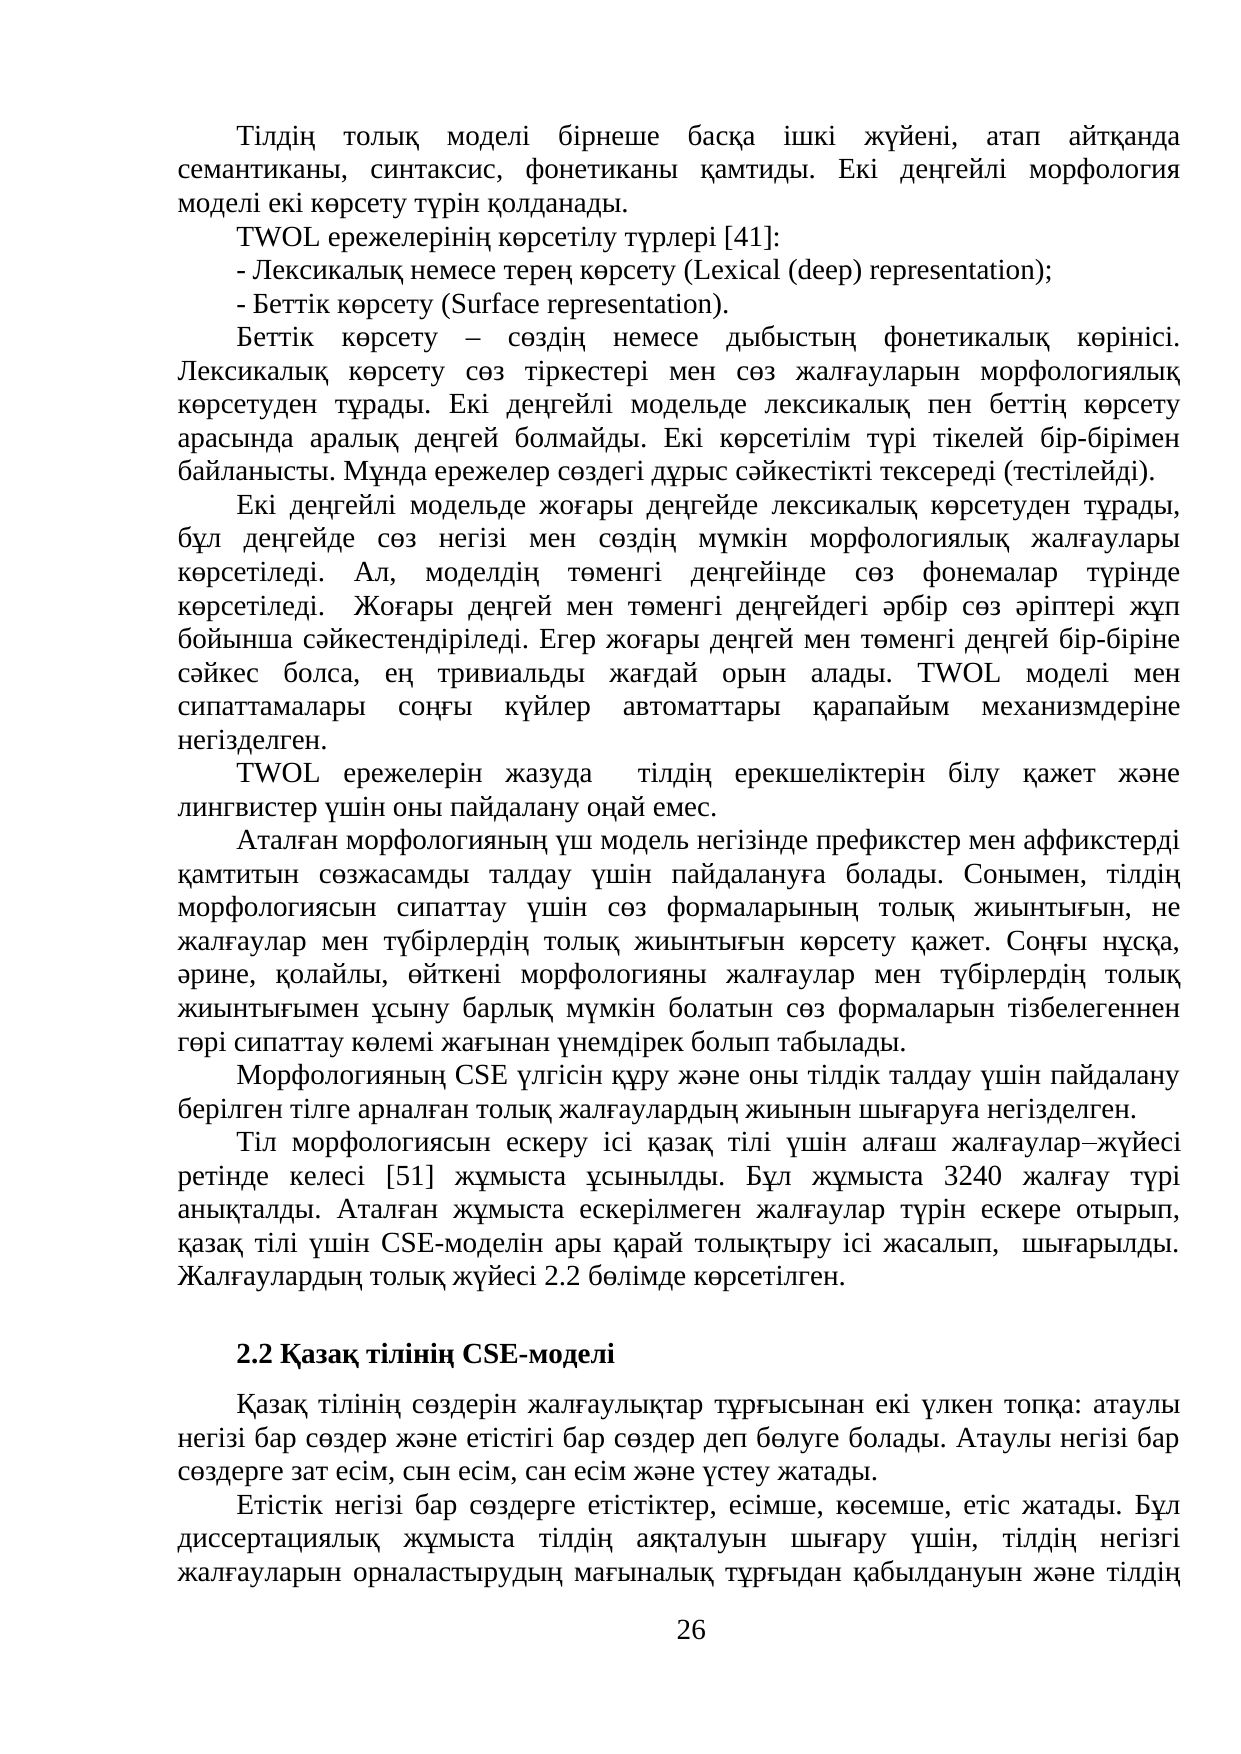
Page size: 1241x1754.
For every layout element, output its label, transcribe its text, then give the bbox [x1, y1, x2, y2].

list Беттік көрсету (Surface representation). [177, 286, 1181, 319]
list TWOL ережелерін жазуда тілдің ерекшеліктерін білу қажет және лингвистер үшін оны пайдалану оңай емес. [177, 755, 1181, 822]
subtitle 2.2 Қазақ тілінің CSE-моделі [177, 1336, 1185, 1369]
list Екі деңгейлі модельде жоғары деңгейде лексикалық көрсетуден тұрады, бұл деңгейде сөз негізі мен сөздің мүмкін морфологиялық жалғаулары көрсетіледі. Ал, моделдің төменгі деңгейінде сөз фонемалар түрінде көрсетіледі. Жоғары деңгей мен төменгі деңгейдегі әрбір сөз әріптері жұп бойынша сәйкестендіріледі. Егер жоғары деңгей мен төменгі деңгей бір-біріне сәйкес болса, ең тривиальды жағдай орын алады. TWOL моделі мен сипаттамалары соңғы күйлер автоматтары қарапайым механизмдеріне негізделген. [177, 487, 1181, 755]
text Аталған морфологияның үш модель негізінде префикстер мен аффикстерді қамтитын сөзжасамды талдау үшін пайдалануға болады. Сонымен, тілдің морфологиясын сипаттау үшін cөз формаларының толық жиынтығын, не жалғаулар мен түбірлердің толық жиынтығын көрсету қажет. Соңғы нұсқа, әрине, қолайлы, өйткені морфологияны жалғаулар мен түбірлердің толық жиынтығымен ұсыну барлық мүмкін болатын сөз формаларын тізбелегеннен гөрі сипаттау көлемі жағынан үнемдірек болып табылады. [177, 822, 1181, 1057]
list Лексикалық немесе терең көрсету (Lexical (deep) representation); [177, 252, 1181, 286]
text Морфологияның CSE үлгісін құру және оны тілдік талдау үшін пайдалану берілген тілге арналған толық жалғаулардың жиынын шығаруға негізделген. [177, 1057, 1181, 1124]
text Тілдің толық моделі бірнеше басқа ішкі жүйені, атап айтқанда семантиканы, синтаксис, фонетиканы қамтиды. Екі деңгейлі морфология моделі екі көрсету түрін қолданады. [177, 118, 1181, 219]
list Беттік көрсету – сөздің немесе дыбыстың фонетикалық көрінісі. Лексикалық көрсету сөз тіркестері мен сөз жалғауларын морфологиялық көрсетуден тұрады. Екі деңгейлі модельде лексикалық пен беттің көрсету арасында аралық деңгей болмайды. Екі көрсетілім түрі тікелей бір-бірімен байланысты. Мұнда ережелер сөздегі дұрыс сәйкестікті тексереді (тестілейді). [177, 319, 1181, 487]
text Тіл морфологиясын ескеру ісі қазақ тілі үшін алғаш жалғаулар жүйесі ретінде келесі [51] жұмыста ұсынылды. Бұл жұмыста 3240 жалғау түрі анықталды. Аталған жұмыста ескерілмеген жалғаулар түрін ескере отырып, қазақ тілі үшін CSE-моделін ары қарай толықтыру ісі жасалып, шығарылды. Жалғаулардың толық жүйесі 2.2 бөлімде көрсетілген. [177, 1124, 1181, 1292]
list TWOL ережелерінің көрсетілу түрлері [41]: [236, 219, 1181, 252]
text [177, 1487, 1181, 1587]
text Қазақ тілінің сөздерін жалғаулықтар тұрғысынан екі үлкен топқа: атаулы негізі бар сөздер және етістігі бар сөздер деп бөлуге болады. Атаулы негізі бар сөздерге зат есім, сын есім, сан есім және үстеу жатады. [177, 1386, 1181, 1487]
